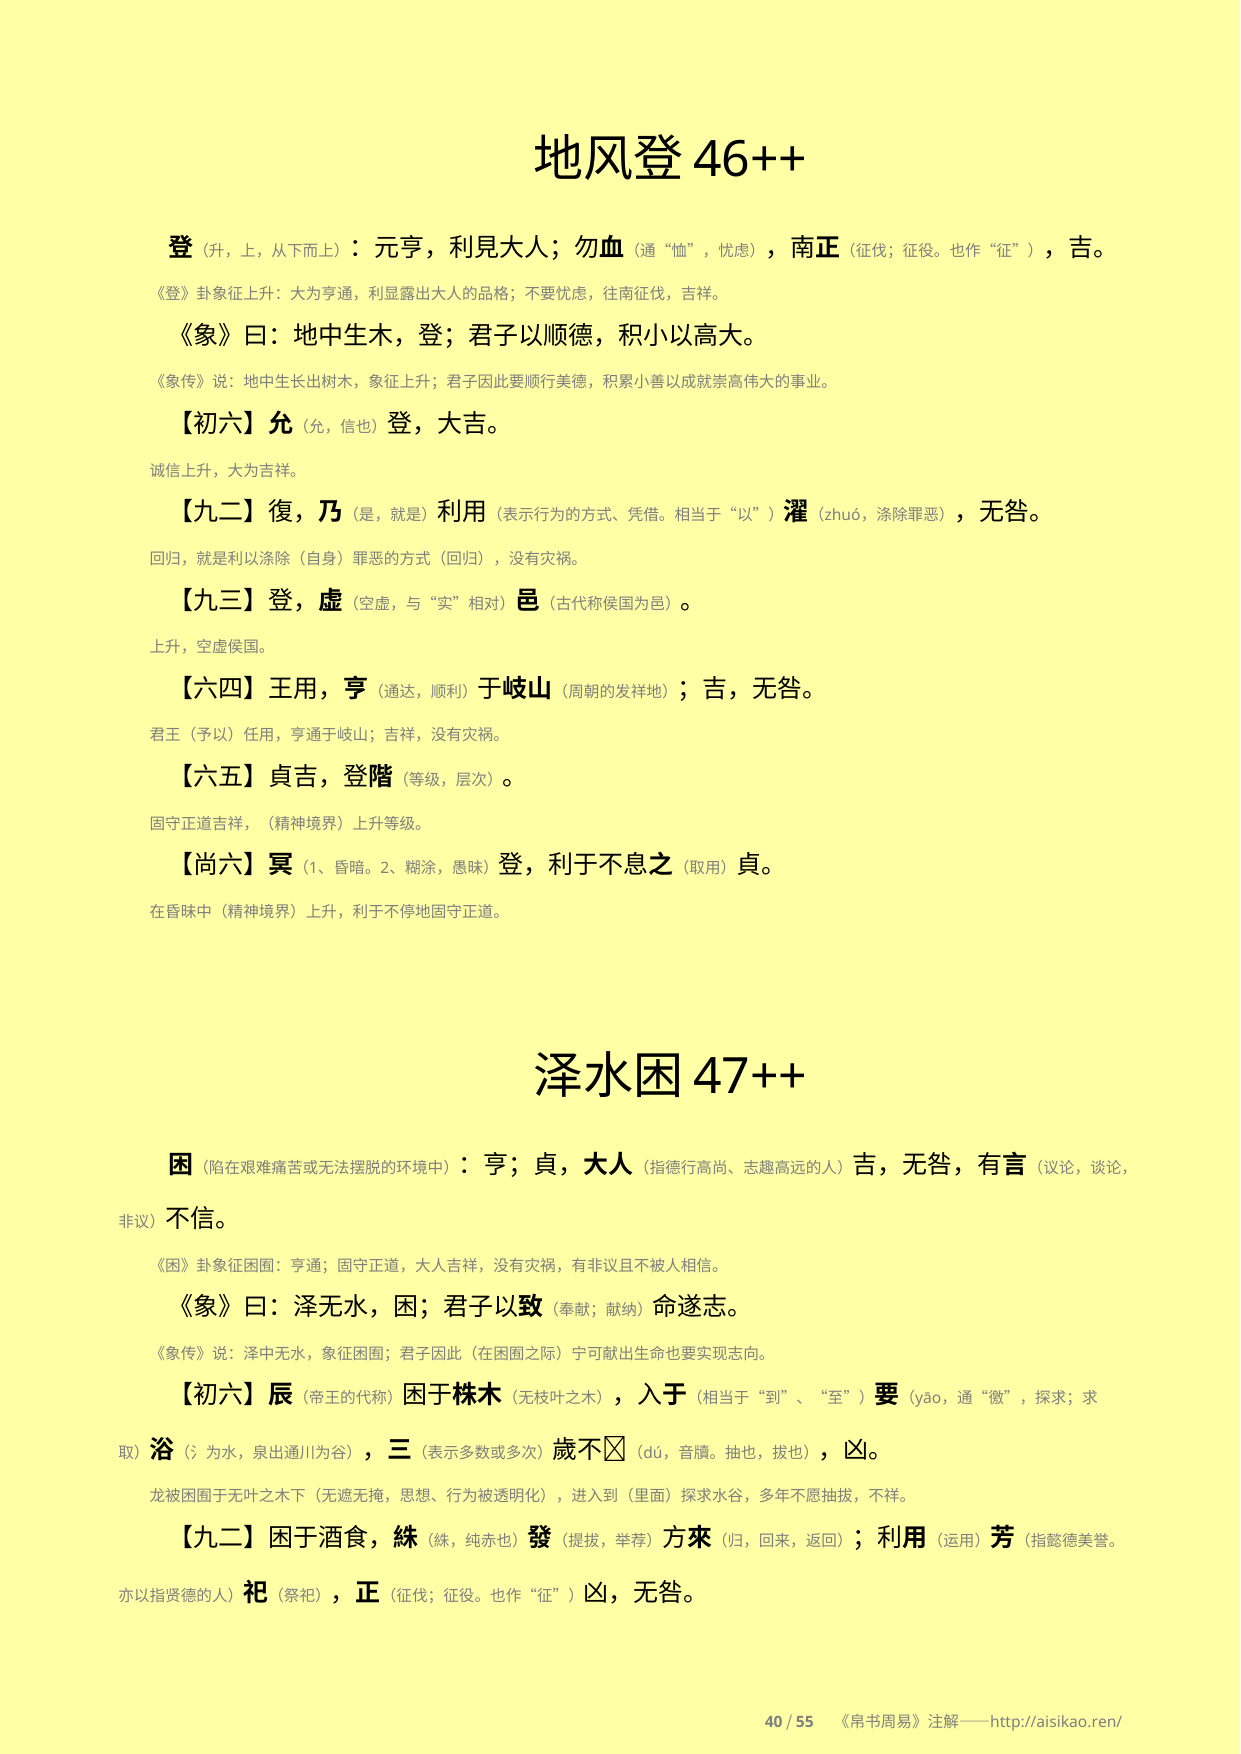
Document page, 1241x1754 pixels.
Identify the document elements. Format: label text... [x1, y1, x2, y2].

text 【九三】登，虚（空虚，与“实”相对）邑（古代称侯国为邑）。 [118, 580, 1122, 616]
text 《登》卦象征上升：大为亨通，利显露出大人的品格；不要忧虑，往南征伐，吉祥。 [118, 282, 1122, 304]
text 固守正道吉祥，（精神境界）上升等级。 [118, 811, 1122, 833]
text 在昏昧中（精神境界）上升，利于不停地固守正道。 [118, 899, 1122, 922]
text 【九二】困于酒食，絑（絑，纯赤也）發（提拔，举荐）方來（归，回来，返回）；利用（运用）芳（指懿德美誉。亦以指贤德的人）祀（祭祀），正（征伐；征役。也作“征”）凶，无咎。 [118, 1518, 1122, 1608]
text 【初六】辰（帝王的代称）困于株木（无枝叶之木），入于（相当于“到”、“至”）要（yāo，通“徼”，探求；求取）浴（氵为水，泉出通川为谷），三（表示多数或多次）歲不𢷺（dú，音牘。抽也，拔也），凶。 [118, 1375, 1122, 1466]
text 回归，就是利以涤除（自身）罪恶的方式（回归），没有灾祸。 [118, 546, 1122, 569]
text 【初六】允（允，信也）登，大吉。 [118, 404, 1122, 440]
text 龙被困囿于无叶之木下（无遮无掩，思想、行为被透明化），进入到（里面）探求水谷，多年不愿抽拔，不祥。 [118, 1484, 1122, 1506]
text 《象传》说：泽中无水，象征困囿；君子因此（在困囿之际）宁可献出生命也要实现志向。 [118, 1341, 1122, 1364]
text 《象传》说：地中生长出树木，象征上升；君子因此要顺行美德，积累小善以成就崇高伟大的事业。 [118, 370, 1122, 392]
text 君王（予以）任用，亨通于岐山；吉祥，没有灾祸。 [118, 723, 1122, 745]
text 诚信上升，大为吉祥。 [118, 458, 1122, 481]
text 登（升，上，从下而上）：元亨，利見大人；勿血（通“恤”，忧虑），南正（征伐；征役。也作“征”），吉。 [118, 227, 1122, 263]
text 《象》曰：地中生木，登；君子以顺德，积小以高大。 [118, 315, 1122, 352]
text 《困》卦象征困囿：亨通；固守正道，大人吉祥，没有灾祸，有非议且不被人相信。 [118, 1253, 1122, 1276]
text 【尚六】冥（1、昏暗。2、糊涂，愚昧）登，利于不息之（取用）貞。 [118, 845, 1122, 881]
subtitle 地风登46++ [118, 118, 1122, 191]
text 上升，空虚侯国。 [118, 634, 1122, 657]
text 【六四】王用，亨（通达，顺利）于岐山（周朝的发祥地）；吉，无咎。 [118, 668, 1122, 704]
text 困（陷在艰难痛苦或无法摆脱的环境中）：亨；貞，大人（指德行高尚、志趣高远的人）吉，无咎，有言（议论，谈论，非议）不信。 [118, 1144, 1122, 1235]
text 《象》曰：泽无水，困；君子以致（奉献；献纳）命遂志。 [118, 1287, 1122, 1323]
subtitle 泽水困47++ [118, 1035, 1122, 1108]
text 【六五】貞吉，登階（等级，层次）。 [118, 757, 1122, 793]
text 【九二】復，乃（是，就是）利用（表示行为的方式、凭借。相当于“以”）濯（zhuó，涤除罪恶），无咎。 [118, 492, 1122, 528]
